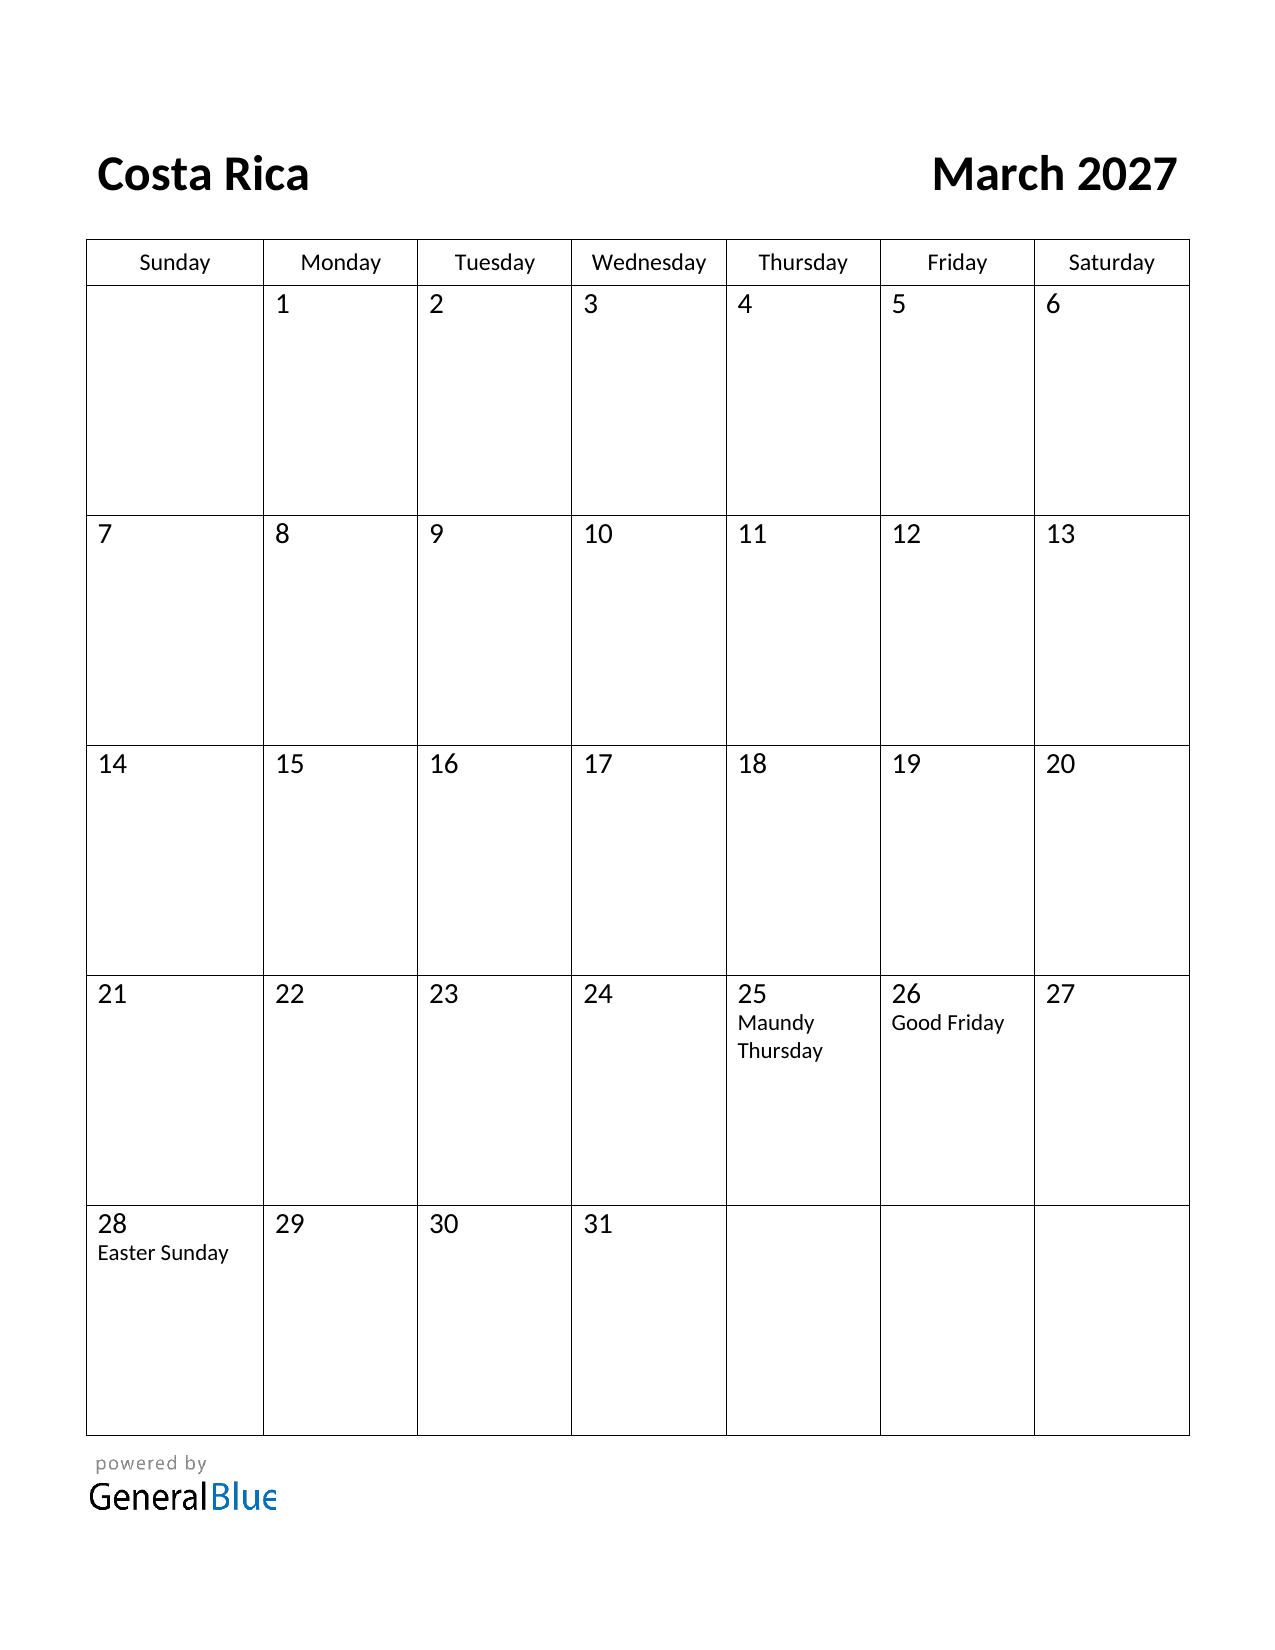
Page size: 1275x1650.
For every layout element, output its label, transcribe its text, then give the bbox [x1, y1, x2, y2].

table_cell 29 [264, 1206, 417, 1238]
table_cell [87, 548, 263, 744]
table_cell 30 [418, 1206, 571, 1238]
table_cell [572, 1238, 726, 1434]
table_cell 1 [264, 286, 417, 318]
table_cell 8 [264, 516, 417, 548]
table_cell [418, 1008, 571, 1204]
table_cell 5 [881, 286, 1034, 318]
table_cell [572, 778, 726, 974]
table_cell 17 [572, 746, 726, 778]
table_cell 15 [264, 746, 417, 778]
table_cell Maundy Thursday [727, 1008, 880, 1204]
table_cell Good Friday [881, 1008, 1034, 1204]
table_cell [727, 778, 880, 974]
table_cell 20 [1035, 746, 1189, 778]
table_cell [572, 318, 726, 514]
table_cell 21 [87, 976, 263, 1008]
table_cell [87, 778, 263, 974]
table_cell [264, 318, 417, 514]
table_cell 14 [87, 746, 263, 778]
table_cell [418, 778, 571, 974]
table_cell 7 [87, 516, 263, 548]
table_cell [418, 1238, 571, 1434]
table_cell [418, 548, 571, 744]
table_cell [1035, 1008, 1189, 1204]
table_cell [264, 1238, 417, 1434]
table_cell Thursday [727, 240, 880, 284]
table_cell [264, 1008, 417, 1204]
table_cell 6 [1035, 286, 1189, 318]
table_cell Monday [264, 240, 417, 284]
table_cell [881, 318, 1034, 514]
table_cell 24 [572, 976, 726, 1008]
table_cell [86, 1436, 1189, 1534]
table_cell [572, 1008, 726, 1204]
table_cell 3 [572, 286, 726, 318]
table_cell 23 [418, 976, 571, 1008]
table_cell [727, 318, 880, 514]
table_cell [264, 778, 417, 974]
table_cell [1035, 778, 1189, 974]
table_cell 4 [727, 286, 880, 318]
table_cell 18 [727, 746, 880, 778]
table_cell 28 [87, 1206, 263, 1238]
table_cell Sunday [87, 240, 263, 284]
picture [88, 1452, 276, 1515]
table_cell [881, 1206, 1034, 1238]
table_cell 13 [1035, 516, 1189, 548]
table_cell [881, 778, 1034, 974]
table_cell [1035, 318, 1189, 514]
table_cell [1035, 1206, 1189, 1238]
table_cell [881, 548, 1034, 744]
table_cell 27 [1035, 976, 1189, 1008]
table_cell [572, 548, 726, 744]
table_cell 22 [264, 976, 417, 1008]
table_cell [87, 318, 263, 514]
table_cell 25 [727, 976, 880, 1008]
table_header Costa Rica [86, 105, 572, 239]
table_cell Saturday [1035, 240, 1189, 284]
table_cell 31 [572, 1206, 726, 1238]
table_header March 2027 [572, 105, 1189, 239]
table_cell 16 [418, 746, 571, 778]
table_cell [727, 548, 880, 744]
table_cell [264, 548, 417, 744]
table_cell 2 [418, 286, 571, 318]
table_cell [87, 1008, 263, 1204]
table_cell Tuesday [418, 240, 571, 284]
table_cell 11 [727, 516, 880, 548]
table_cell [881, 1238, 1034, 1434]
table_cell 9 [418, 516, 571, 548]
table_cell Friday [881, 240, 1034, 284]
table_cell 19 [881, 746, 1034, 778]
table_cell [727, 1206, 880, 1238]
table_cell [1035, 1238, 1189, 1434]
table_cell [1035, 548, 1189, 744]
table_cell [727, 1238, 880, 1434]
table_cell 26 [881, 976, 1034, 1008]
table_cell [418, 318, 571, 514]
table_cell Easter Sunday [87, 1238, 263, 1434]
table_cell 12 [881, 516, 1034, 548]
table_cell Wednesday [572, 240, 726, 284]
table_cell 10 [572, 516, 726, 548]
table_cell [87, 286, 263, 318]
